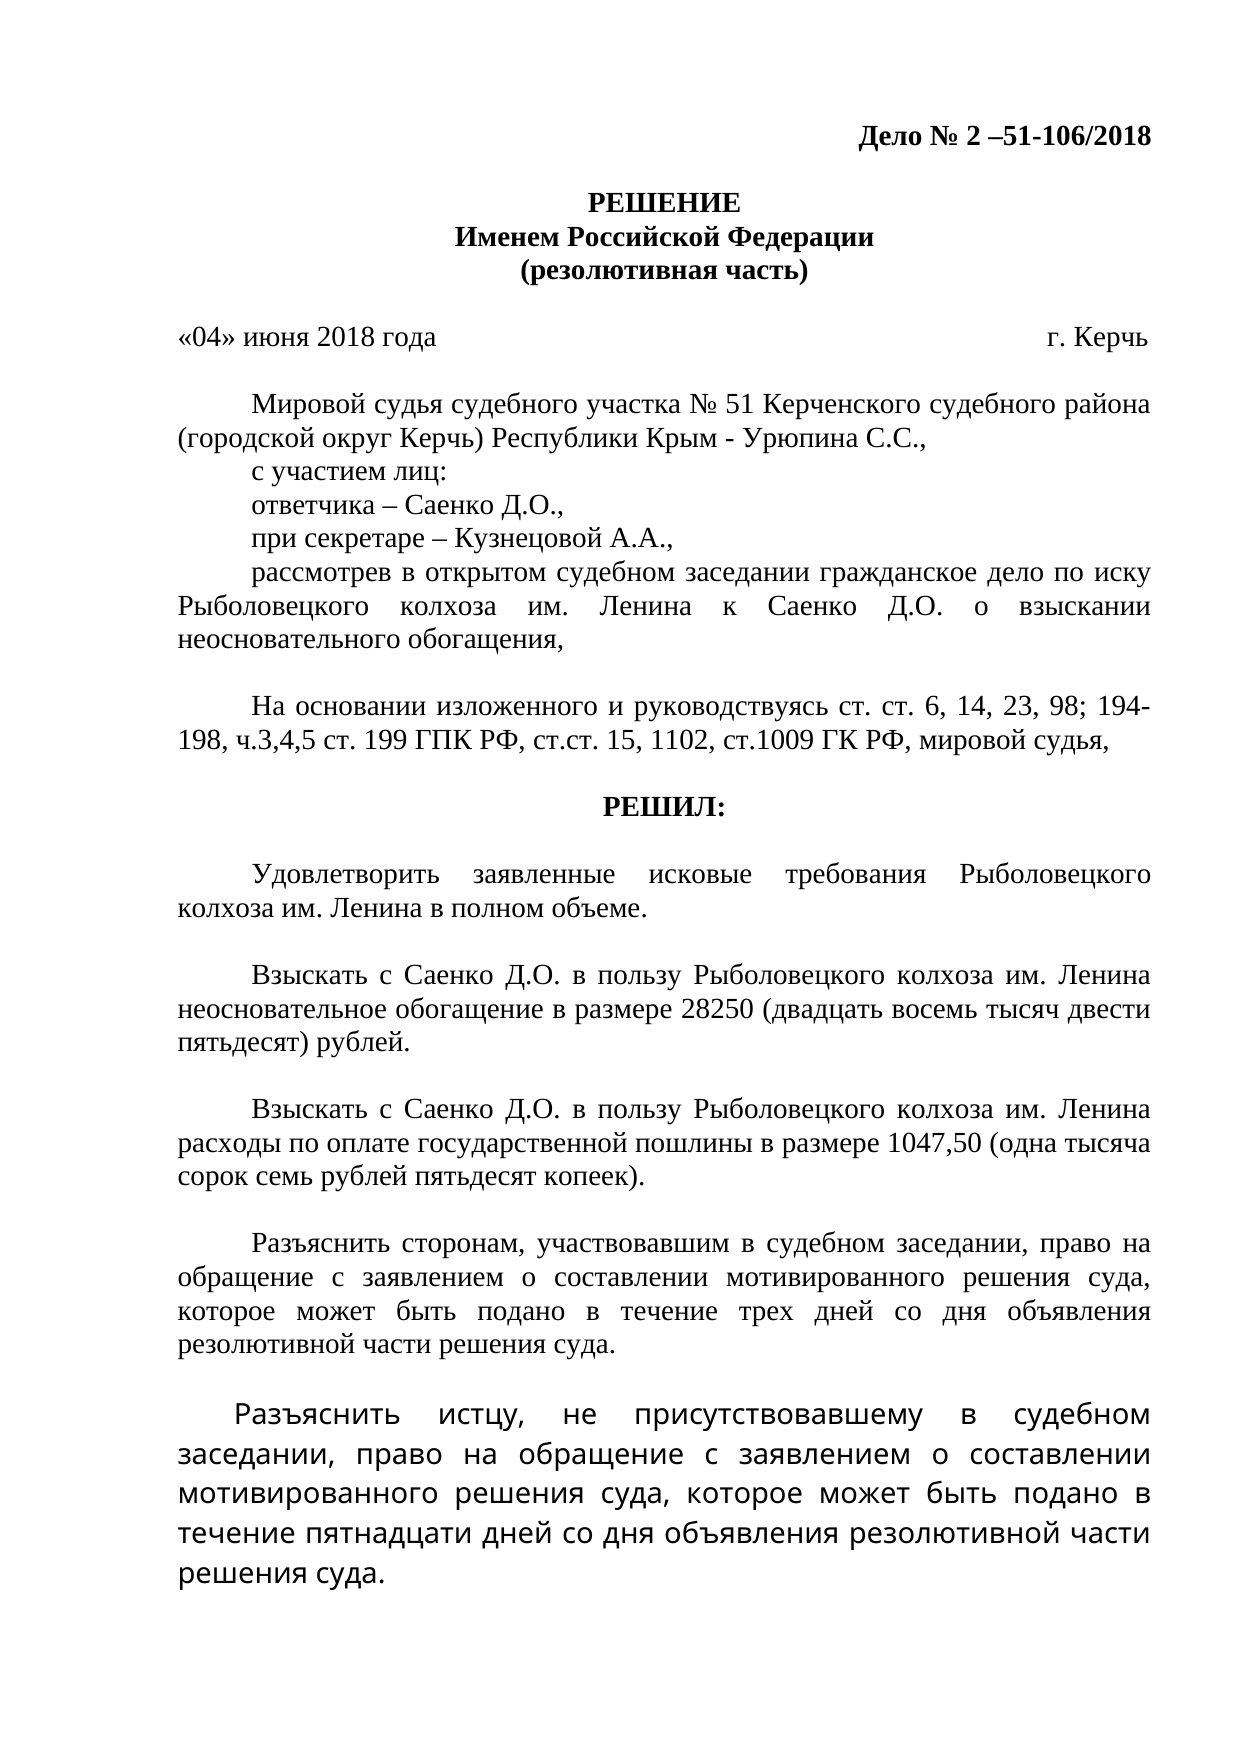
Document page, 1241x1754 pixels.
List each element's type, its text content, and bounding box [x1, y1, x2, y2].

text Мировой судья судебного участка № 51 Керченского судебного района (городской округ Керчь) Республики Крым - Урюпина С.С., [177, 386, 1152, 453]
text с участием лиц: [177, 453, 1152, 487]
text рассмотрев в открытом судебном заседании гражданское дело по иску Рыболовецкого колхоза им. Ленина к Саенко Д.О. о взыскании неосновательного обогащения, [177, 554, 1152, 655]
text Разъяснить сторонам, участвовавшим в судебном заседании, право на обращение с заявлением о составлении мотивированного решения суда, которое может быть подано в течение трех дней со дня объявления резолютивной части решения суда. [177, 1226, 1152, 1360]
text Именем Российской Федерации [177, 219, 1152, 252]
text Удовлетворить заявленные исковые требования Рыболовецкого колхоза им. Ленина в полном объеме. [177, 857, 1152, 924]
text РЕШИЛ: [177, 789, 1152, 822]
text ответчика – Саенко Д.О., [177, 487, 1152, 521]
text РЕШЕНИЕ [177, 185, 1152, 219]
text «04» июня 2018 года г. Керчь [177, 319, 1152, 353]
text Взыскать с Саенко Д.О. в пользу Рыболовецкого колхоза им. Ленина неосновательное обогащение в размере 28250 (двадцать восемь тысяч двести пятьдесят) рублей. [177, 957, 1152, 1058]
text при секретаре – Кузнецовой А.А., [177, 521, 1152, 554]
text (резолютивная часть) [177, 252, 1152, 286]
text На основании изложенного и руководствуясь ст. ст. 6, 14, 23, 98; 194-198, ч.3,4,5 ст. 199 ГПК РФ, ст.ст. 15, 1102, ст.1009 ГК РФ, мировой судья, [177, 688, 1152, 755]
text Дело № 2 –51-106/2018 [177, 118, 1152, 152]
text Взыскать с Саенко Д.О. в пользу Рыболовецкого колхоза им. Ленина расходы по оплате государственной пошлины в размере 1047,50 (одна тысяча сорок семь рублей пятьдесят копеек). [177, 1091, 1152, 1192]
text Разъяснить истцу, не присутствовавшему в судебном заседании, право на обращение с заявлением о составлении мотивированного решения суда, которое может быть подано в течение пятнадцати дней со дня объявления резолютивной части решения суда. [177, 1393, 1152, 1592]
